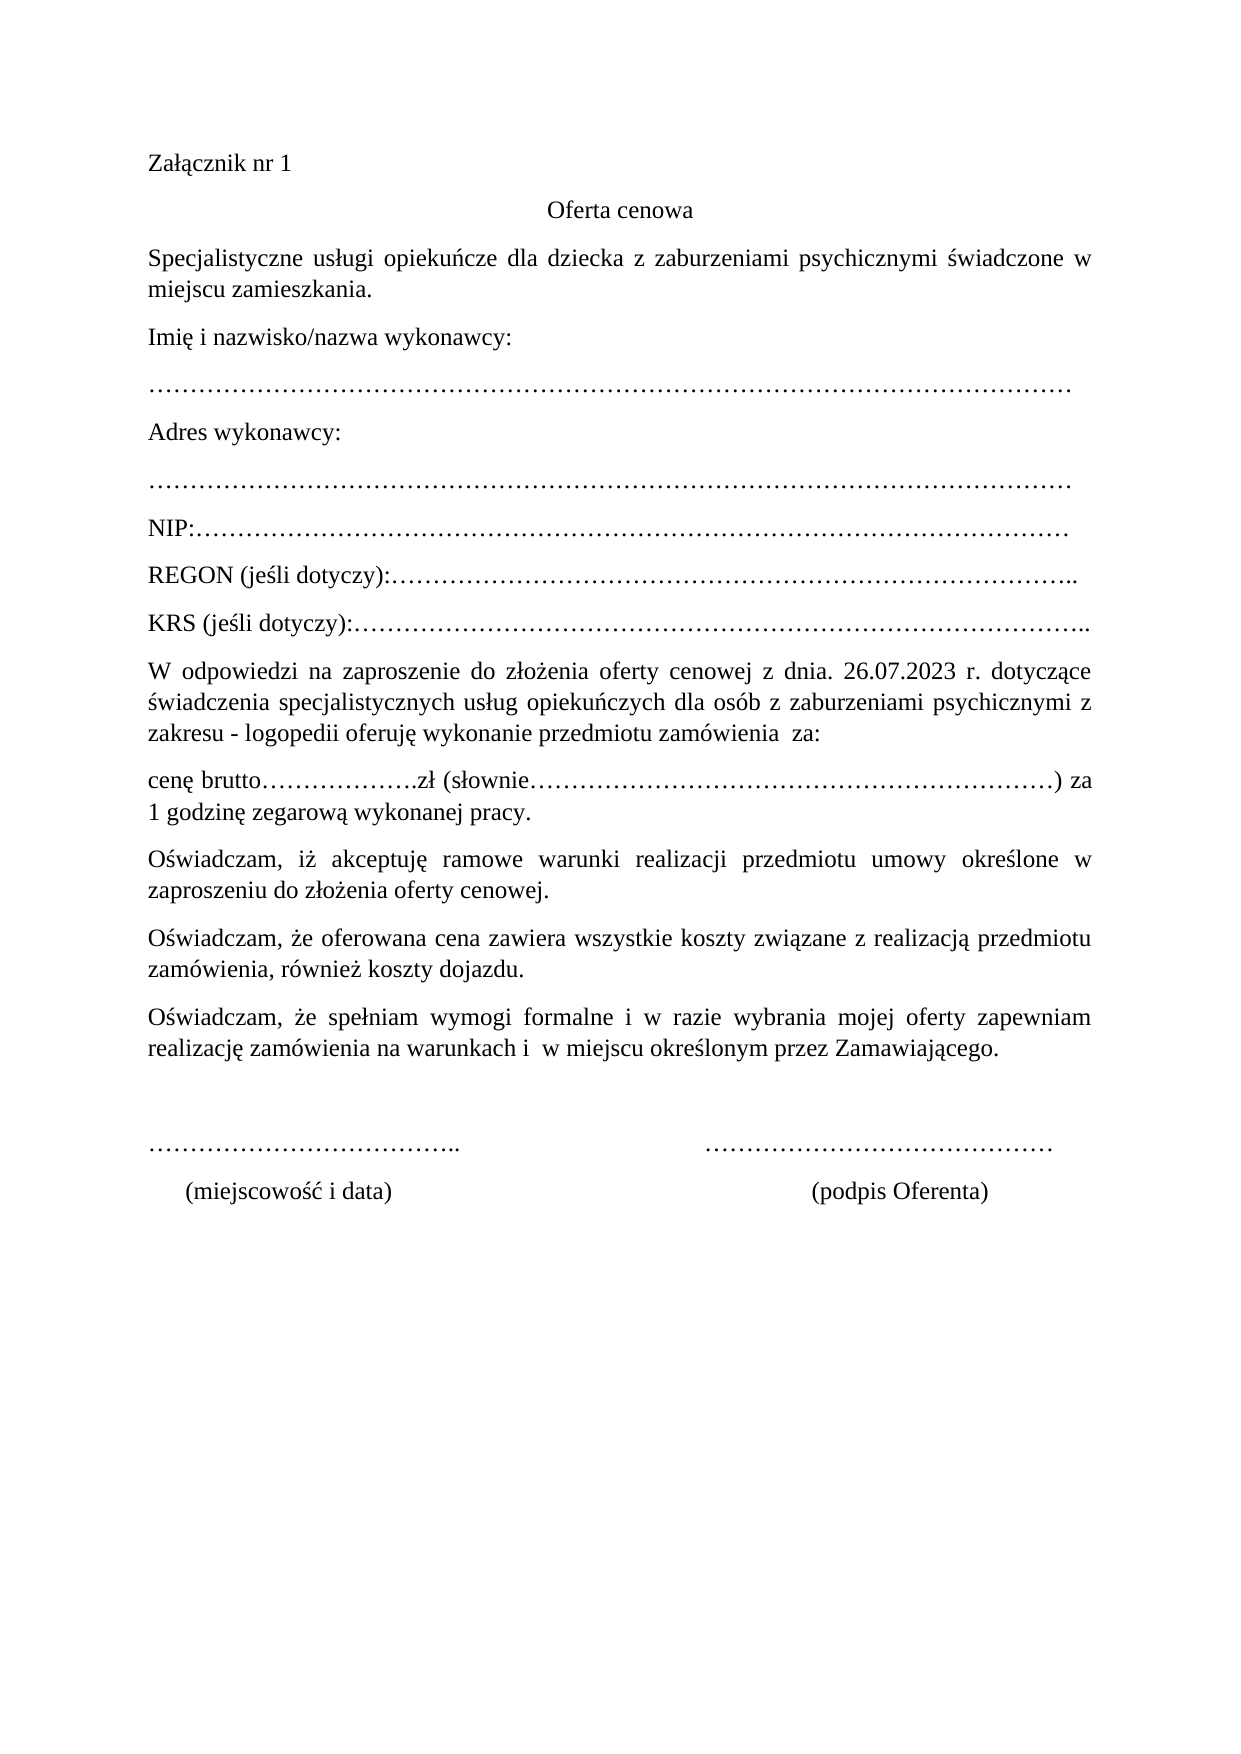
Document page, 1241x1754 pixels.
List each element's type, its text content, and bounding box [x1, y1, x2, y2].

text Oferta cenowa [148, 195, 1093, 224]
text NIP:…………………………………………………………………………………………… [148, 513, 1093, 541]
text Adres wykonawcy: [148, 417, 1093, 446]
text Imię i nazwisko/nazwa wykonawcy: [148, 322, 1093, 351]
text cenę brutto……………….zł (słownie………………………………………………………) za 1 godzinę zegarową wykonanej pracy. [148, 766, 1093, 825]
text KRS (jeśli dotyczy):…………………………………………………………………………….. [148, 608, 1093, 637]
text Oświadczam, że oferowana cena zawiera wszystkie koszty związane z realizacją przedmiotu zamówienia, również koszty dojazdu. [148, 923, 1093, 983]
text Oświadczam, iż akceptuję ramowe warunki realizacji przedmiotu umowy określone w zaproszeniu do złożenia oferty cenowej. [148, 844, 1093, 904]
text (miejscowość i data) (podpis Oferenta) [148, 1176, 1093, 1205]
text ………………………………………………………………………………………………… [148, 465, 1093, 494]
text REGON (jeśli dotyczy):……………………………………………………………………….. [148, 560, 1093, 589]
text ………………………………………………………………………………………………… [148, 369, 1093, 398]
text Oświadczam, że spełniam wymogi formalne i w razie wybrania mojej oferty zapewniam realizację zamówienia na warunkach i w miejscu określonym przez Zamawiającego. [148, 1002, 1093, 1062]
text Załącznik nr 1 [148, 148, 1093, 176]
text W odpowiedzi na zaproszenie do złożenia oferty cenowej z dnia. 26.07.2023 r. dotyczące świadczenia specjalistycznych usług opiekuńczych dla osób z zaburzeniami psychicznymi z zakresu - logopedii oferuję wykonanie przedmiotu zamówienia za: [148, 656, 1093, 747]
text ……………………………….. …………………………………… [148, 1128, 1093, 1157]
text Specjalistyczne usługi opiekuńcze dla dziecka z zaburzeniami psychicznymi świadczone w miejscu zamieszkania. [148, 243, 1093, 303]
